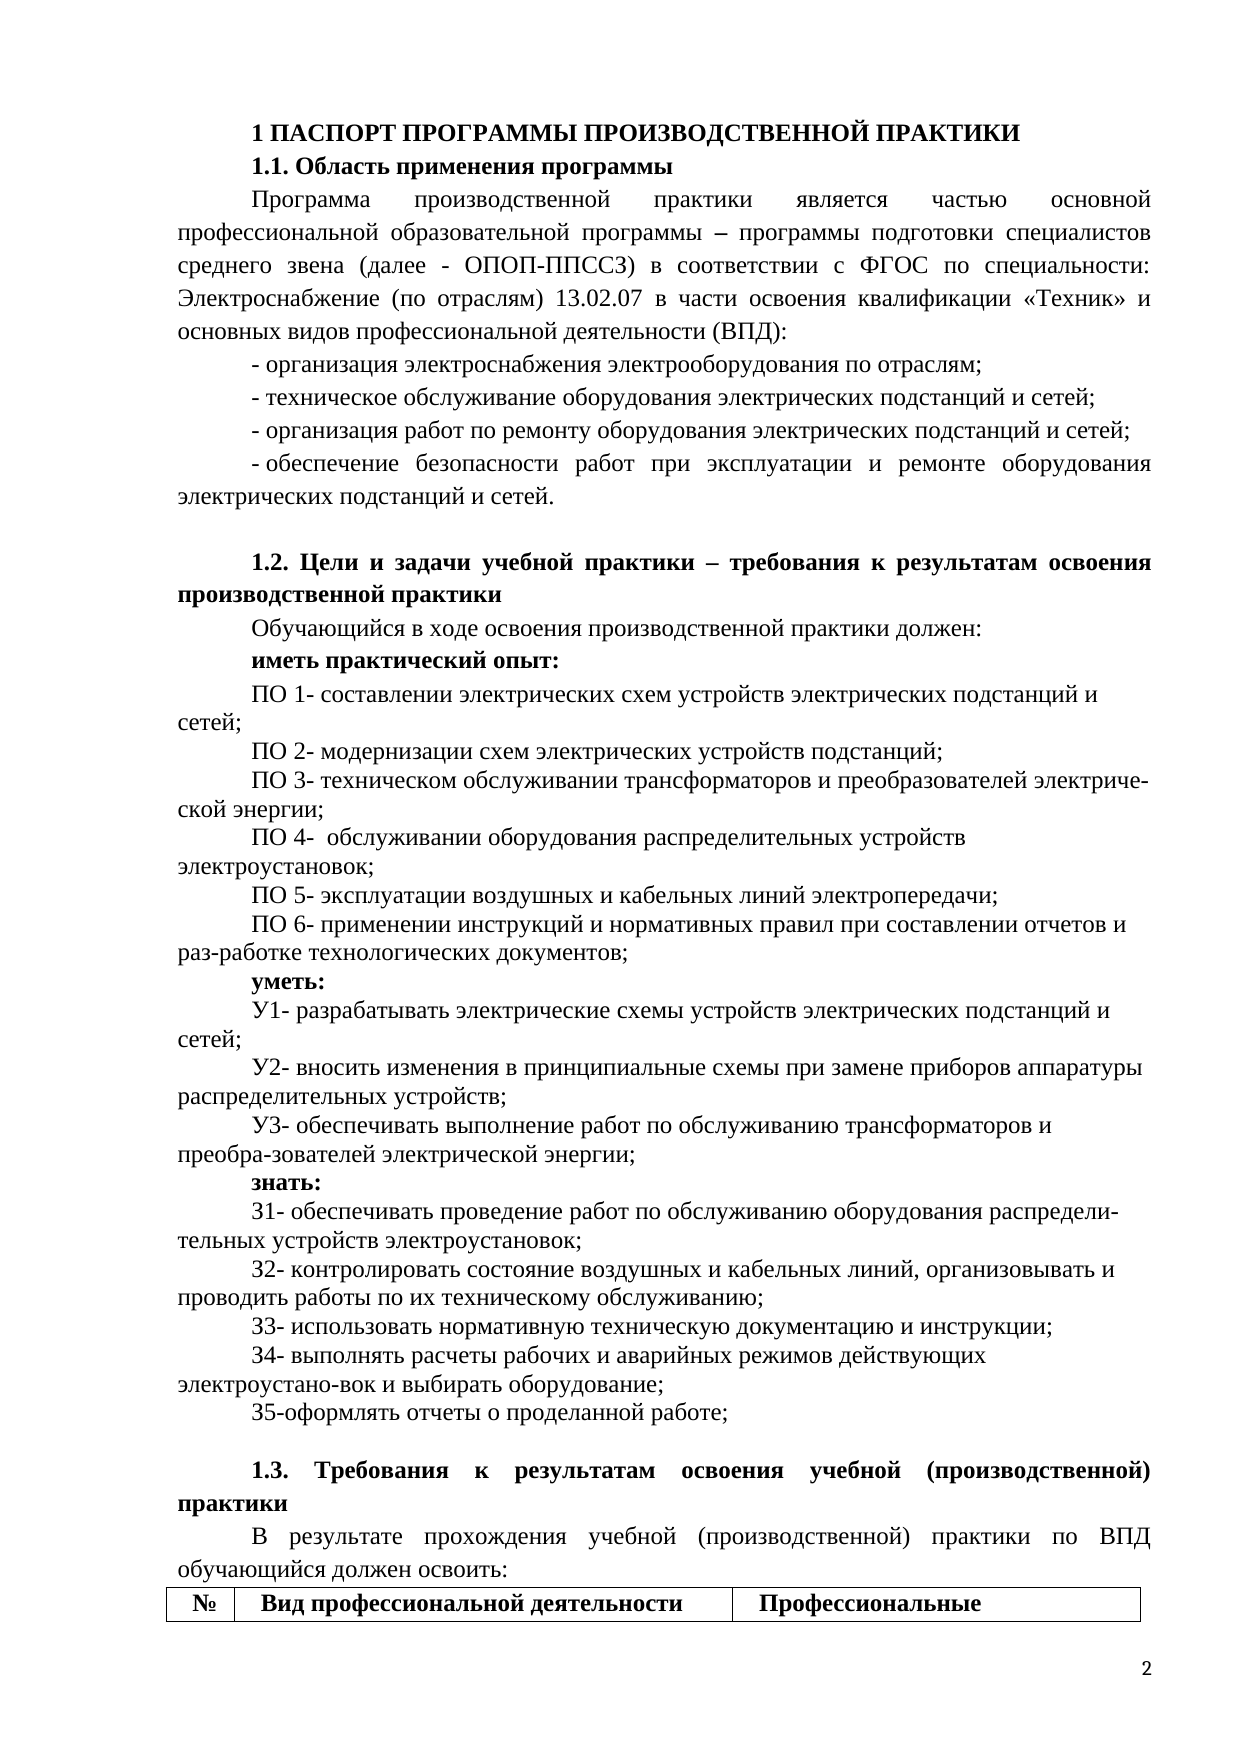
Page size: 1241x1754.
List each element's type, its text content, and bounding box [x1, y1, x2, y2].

text знать: [177, 1167, 1152, 1196]
text 1.2. Цели и задачи учебной практики – требования к результатам освоения производственной практики [177, 547, 1152, 608]
table_header № п/п [167, 1588, 234, 1621]
text З3- использовать нормативную техническую документацию и инструкции; [177, 1311, 1152, 1340]
text ПО 3- техническом обслуживании трансформаторов и преобразователей электриче-ской энергии; [177, 765, 1152, 822]
text У2- вносить изменения в принципиальные схемы при замене приборов аппаратуры распределительных устройств; [177, 1052, 1152, 1110]
text иметь практический опыт: [177, 646, 1152, 674]
text - обеспечение безопасности работ при эксплуатации и ремонте оборудования электрических подстанций и сетей. [177, 448, 1152, 510]
text ПО 6- применении инструкций и нормативных правил при составлении отчетов и раз-работке технологических документов; [177, 909, 1152, 966]
text З2- контролировать состояние воздушных и кабельных линий, организовывать и проводить работы по их техническому обслуживанию; [177, 1254, 1152, 1311]
text Программа производственной практики является частью основной профессиональной образовательной программы – программы подготовки специалистов среднего звена (далее - ОПОП-ППССЗ) в соответствии с ФГОС по специальности: Электроснабжение (по отраслям) 13.02.07 в части освоения квалификации «Техник» и основных видов профессиональной деятельности (ВПД): [177, 184, 1152, 345]
text ПО 5- эксплуатации воздушных и кабельных линий электропередачи; [177, 880, 1152, 909]
text У3- обеспечивать выполнение работ по обслуживанию трансформаторов и преобра-зователей электрической энергии; [177, 1110, 1152, 1167]
text ПО 2- модернизации схем электрических устройств подстанций; [177, 736, 1152, 765]
text 1.1. Область применения программы [177, 151, 1152, 180]
text У1- разрабатывать электрические схемы устройств электрических подстанций и сетей; [177, 995, 1152, 1052]
text З4- выполнять расчеты рабочих и аварийных режимов действующих электроустано-вок и выбирать оборудование; [177, 1340, 1152, 1397]
text 1.3. Требования к результатам освоения учебной (производственной) практики [177, 1455, 1152, 1517]
text Обучающийся в ходе освоения производственной практики должен: [177, 613, 1152, 641]
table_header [733, 1588, 1140, 1621]
text - организация работ по ремонту оборудования электрических подстанций и сетей; [177, 415, 1152, 444]
text ПО 1- составлении электрических схем устройств электрических подстанций и сетей; [177, 679, 1152, 736]
text - техническое обслуживание оборудования электрических подстанций и сетей; [177, 382, 1152, 411]
text - организация электроснабжения электрооборудования по отраслям; [177, 349, 1152, 378]
text ПО 4- обслуживании оборудования распределительных устройств электроустановок; [177, 822, 1152, 880]
text З1- обеспечивать проведение работ по обслуживанию оборудования распредели-тельных устройств электроустановок; [177, 1196, 1152, 1254]
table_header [235, 1588, 732, 1621]
text З5-оформлять отчеты о проделанной работе; [177, 1397, 1152, 1426]
text уметь: [177, 966, 1152, 995]
text 1 ПАСПОРТ ПРОГРАММЫ ПРОИЗВОДСТВЕННОЙ ПРАКТИКИ [177, 118, 1152, 147]
text В результате прохождения учебной (производственной) практики по ВПД обучающийся должен освоить: [177, 1521, 1152, 1583]
